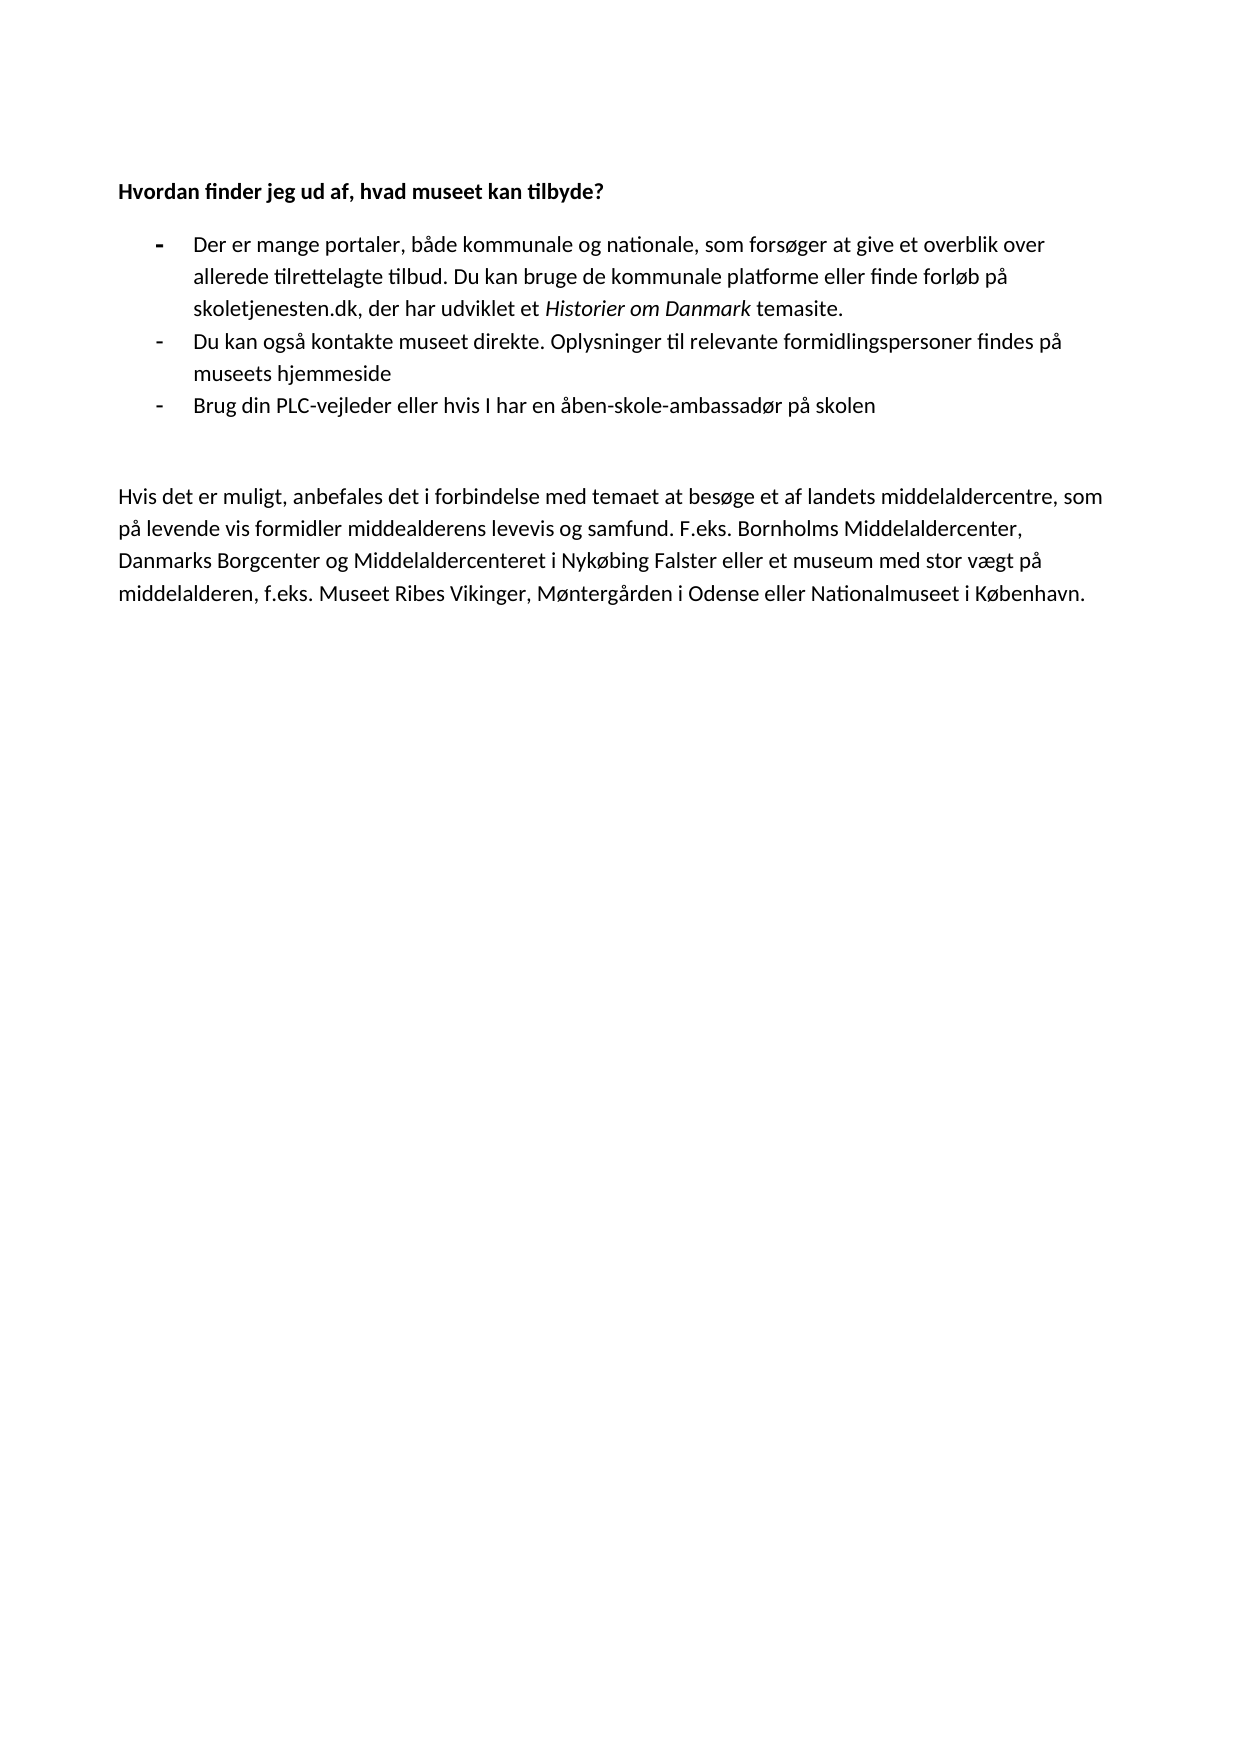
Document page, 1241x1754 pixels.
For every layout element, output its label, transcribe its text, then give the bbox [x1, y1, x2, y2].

text Hvordan finder jeg ud af, hvad museet kan tilbyde? [118, 177, 1122, 205]
list Der er mange portaler, både kommunale og nationale, som forsøger at give et overblik over allerede tilrettelagte tilbud. Du kan bruge de kommunale platforme eller finde forløb på skoletjenesten.dk, der har udviklet et Historier om Danmark temasite. [156, 230, 1122, 323]
list Brug din PLC-vejleder eller hvis I har en åben-skole-ambassadør på skolen [156, 391, 1122, 419]
text Hvis det er muligt, anbefales det i forbindelse med temaet at besøge et af landets middelaldercentre, som på levende vis formidler middealderens levevis og samfund. F.eks. Bornholms Middelaldercenter, Danmarks Borgcenter og Middelaldercenteret i Nykøbing Falster eller et museum med stor vægt på middelalderen, f.eks. Museet Ribes Vikinger, Møntergården i Odense eller Nationalmuseet i København. [118, 482, 1122, 607]
list Du kan også kontakte museet direkte. Oplysninger til relevante formidlingspersoner findes på museets hjemmeside [156, 327, 1122, 387]
